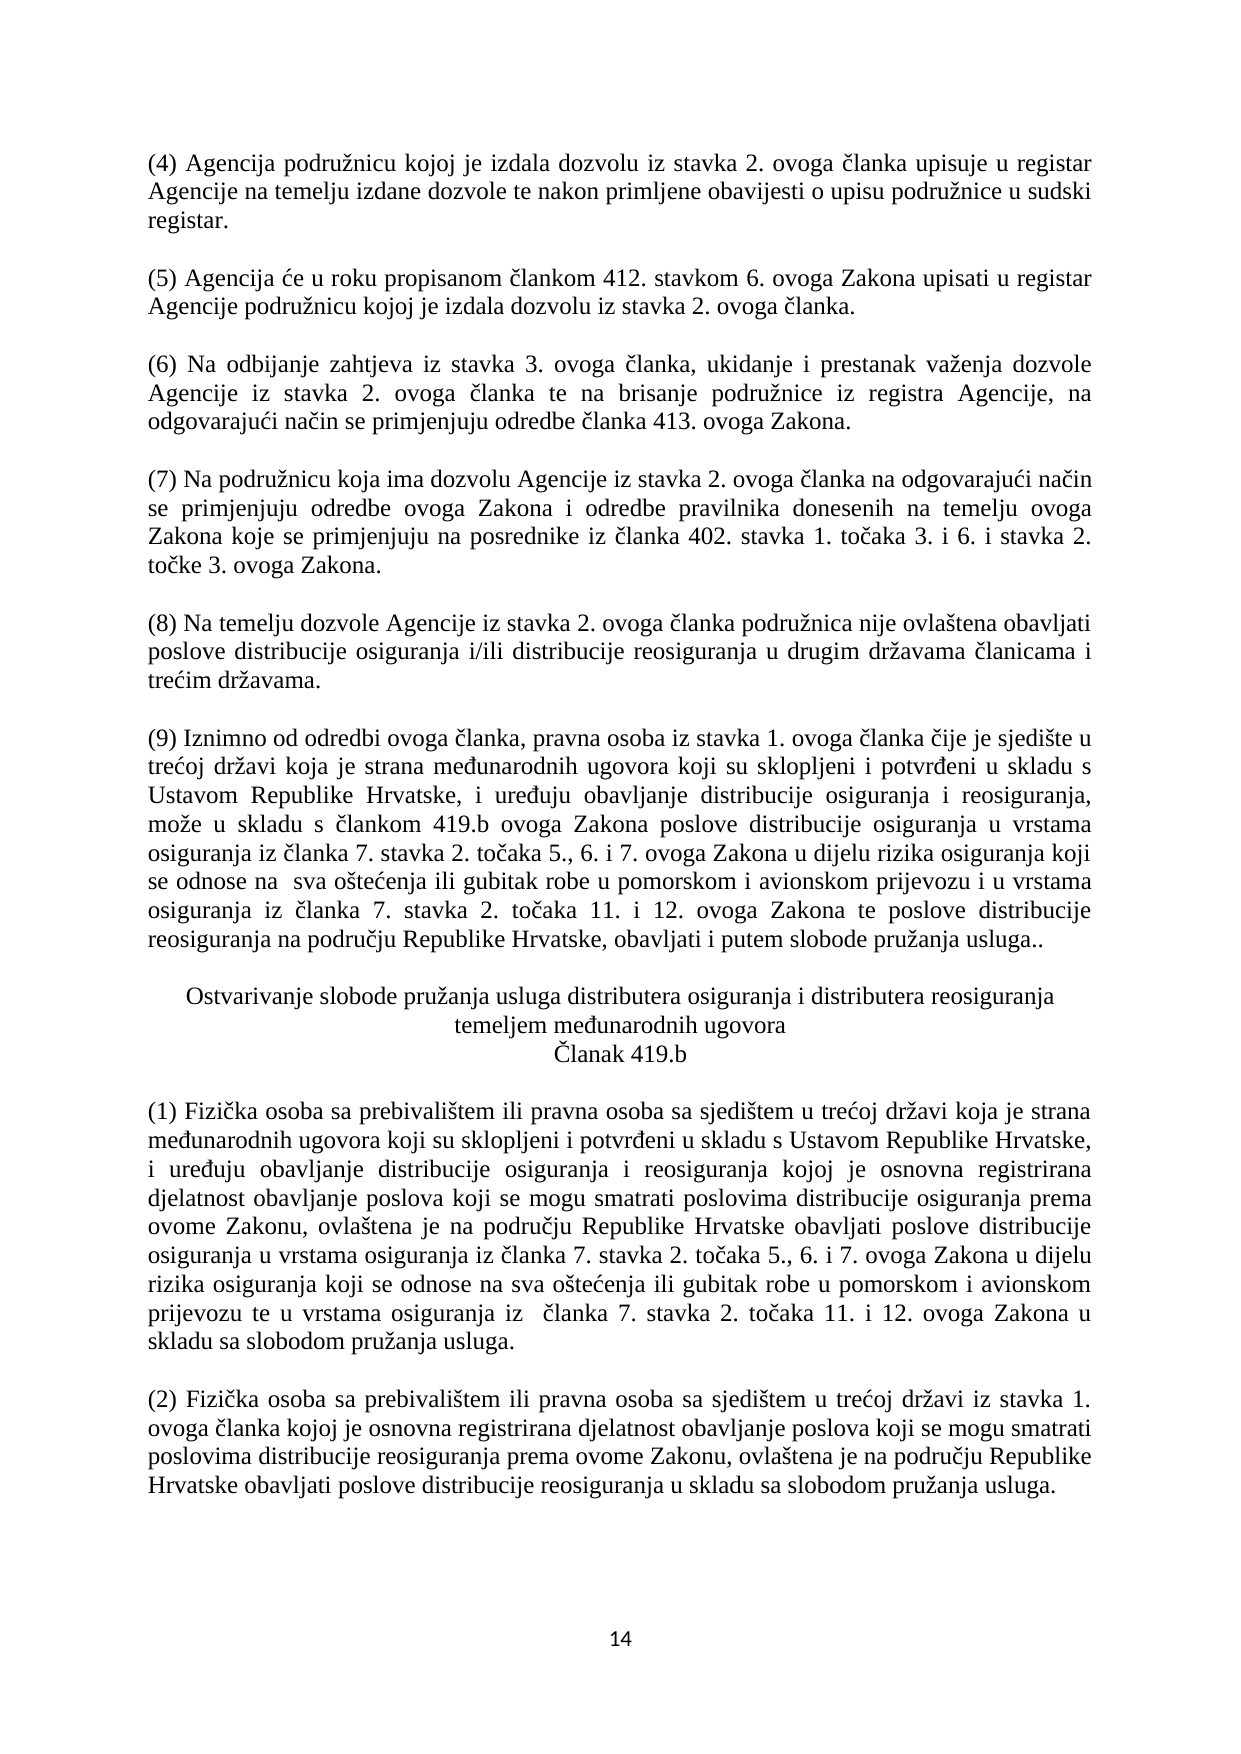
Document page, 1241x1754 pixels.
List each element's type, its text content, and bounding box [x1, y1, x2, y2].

text (7) Na podružnicu koja ima dozvolu Agencije iz stavka 2. ovoga članka na odgovarajući način se primjenjuju odredbe ovoga Zakona i odredbe pravilnika donesenih na temelju ovoga Zakona koje se primjenjuju na posrednike iz članka 402. stavka 1. točaka 3. i 6. i stavka 2. točke 3. ovoga Zakona. [148, 464, 1093, 579]
text (9) Iznimno od odredbi ovoga članka, pravna osoba iz stavka 1. ovoga članka čije je sjedište u trećoj državi koja je strana međunarodnih ugovora koji su sklopljeni i potvrđeni u skladu s Ustavom Republike Hrvatske, i uređuju obavljanje distribucije osiguranja i reosiguranja, može u skladu s člankom 419.b ovoga Zakona poslove distribucije osiguranja u vrstama osiguranja iz članka 7. stavka 2. točaka 5., 6. i 7. ovoga Zakona u dijelu rizika osiguranja koji se odnose na sva oštećenja ili gubitak robe u pomorskom i avionskom prijevozu i u vrstama osiguranja iz članka 7. stavka 2. točaka 11. i 12. ovoga Zakona te poslove distribucije reosiguranja na području Republike Hrvatske, obavljati i putem slobode pružanja usluga.. [148, 723, 1093, 953]
text (2) Fizička osoba sa prebivalištem ili pravna osoba sa sjedištem u trećoj državi iz stavka 1. ovoga članka kojoj je osnovna registrirana djelatnost obavljanje poslova koji se mogu smatrati poslovima distribucije reosiguranja prema ovome Zakonu, ovlaštena je na području Republike Hrvatske obavljati poslove distribucije reosiguranja u skladu sa slobodom pružanja usluga. [148, 1384, 1093, 1499]
text (6) Na odbijanje zahtjeva iz stavka 3. ovoga članka, ukidanje i prestanak važenja dozvole Agencije iz stavka 2. ovoga članka te na brisanje podružnice iz registra Agencije, na odgovarajući način se primjenjuju odredbe članka 413. ovoga Zakona. [148, 349, 1093, 435]
text Članak 419.b [148, 1039, 1093, 1068]
text (8) Na temelju dozvole Agencije iz stavka 2. ovoga članka podružnica nije ovlaštena obavljati poslove distribucije osiguranja i/ili distribucije reosiguranja u drugim državama članicama i trećim državama. [148, 608, 1093, 694]
text (1) Fizička osoba sa prebivalištem ili pravna osoba sa sjedištem u trećoj državi koja je strana međunarodnih ugovora koji su sklopljeni i potvrđeni u skladu s Ustavom Republike Hrvatske, i uređuju obavljanje distribucije osiguranja i reosiguranja kojoj je osnovna registrirana djelatnost obavljanje poslova koji se mogu smatrati poslovima distribucije osiguranja prema ovome Zakonu, ovlaštena je na području Republike Hrvatske obavljati poslove distribucije osiguranja u vrstama osiguranja iz članka 7. stavka 2. točaka 5., 6. i 7. ovoga Zakona u dijelu rizika osiguranja koji se odnose na sva oštećenja ili gubitak robe u pomorskom i avionskom prijevozu te u vrstama osiguranja iz članka 7. stavka 2. točaka 11. i 12. ovoga Zakona u skladu sa slobodom pružanja usluga. [148, 1096, 1093, 1355]
text (5) Agencija će u roku propisanom člankom 412. stavkom 6. ovoga Zakona upisati u registar Agencije podružnicu kojoj je izdala dozvolu iz stavka 2. ovoga članka. [148, 263, 1093, 320]
text Ostvarivanje slobode pružanja usluga distributera osiguranja i distributera reosiguranja temeljem međunarodnih ugovora [148, 981, 1093, 1039]
text (4) Agencija podružnicu kojoj je izdala dozvolu iz stavka 2. ovoga članka upisuje u registar Agencije na temelju izdane dozvole te nakon primljene obavijesti o upisu podružnice u sudski registar. [148, 148, 1093, 234]
